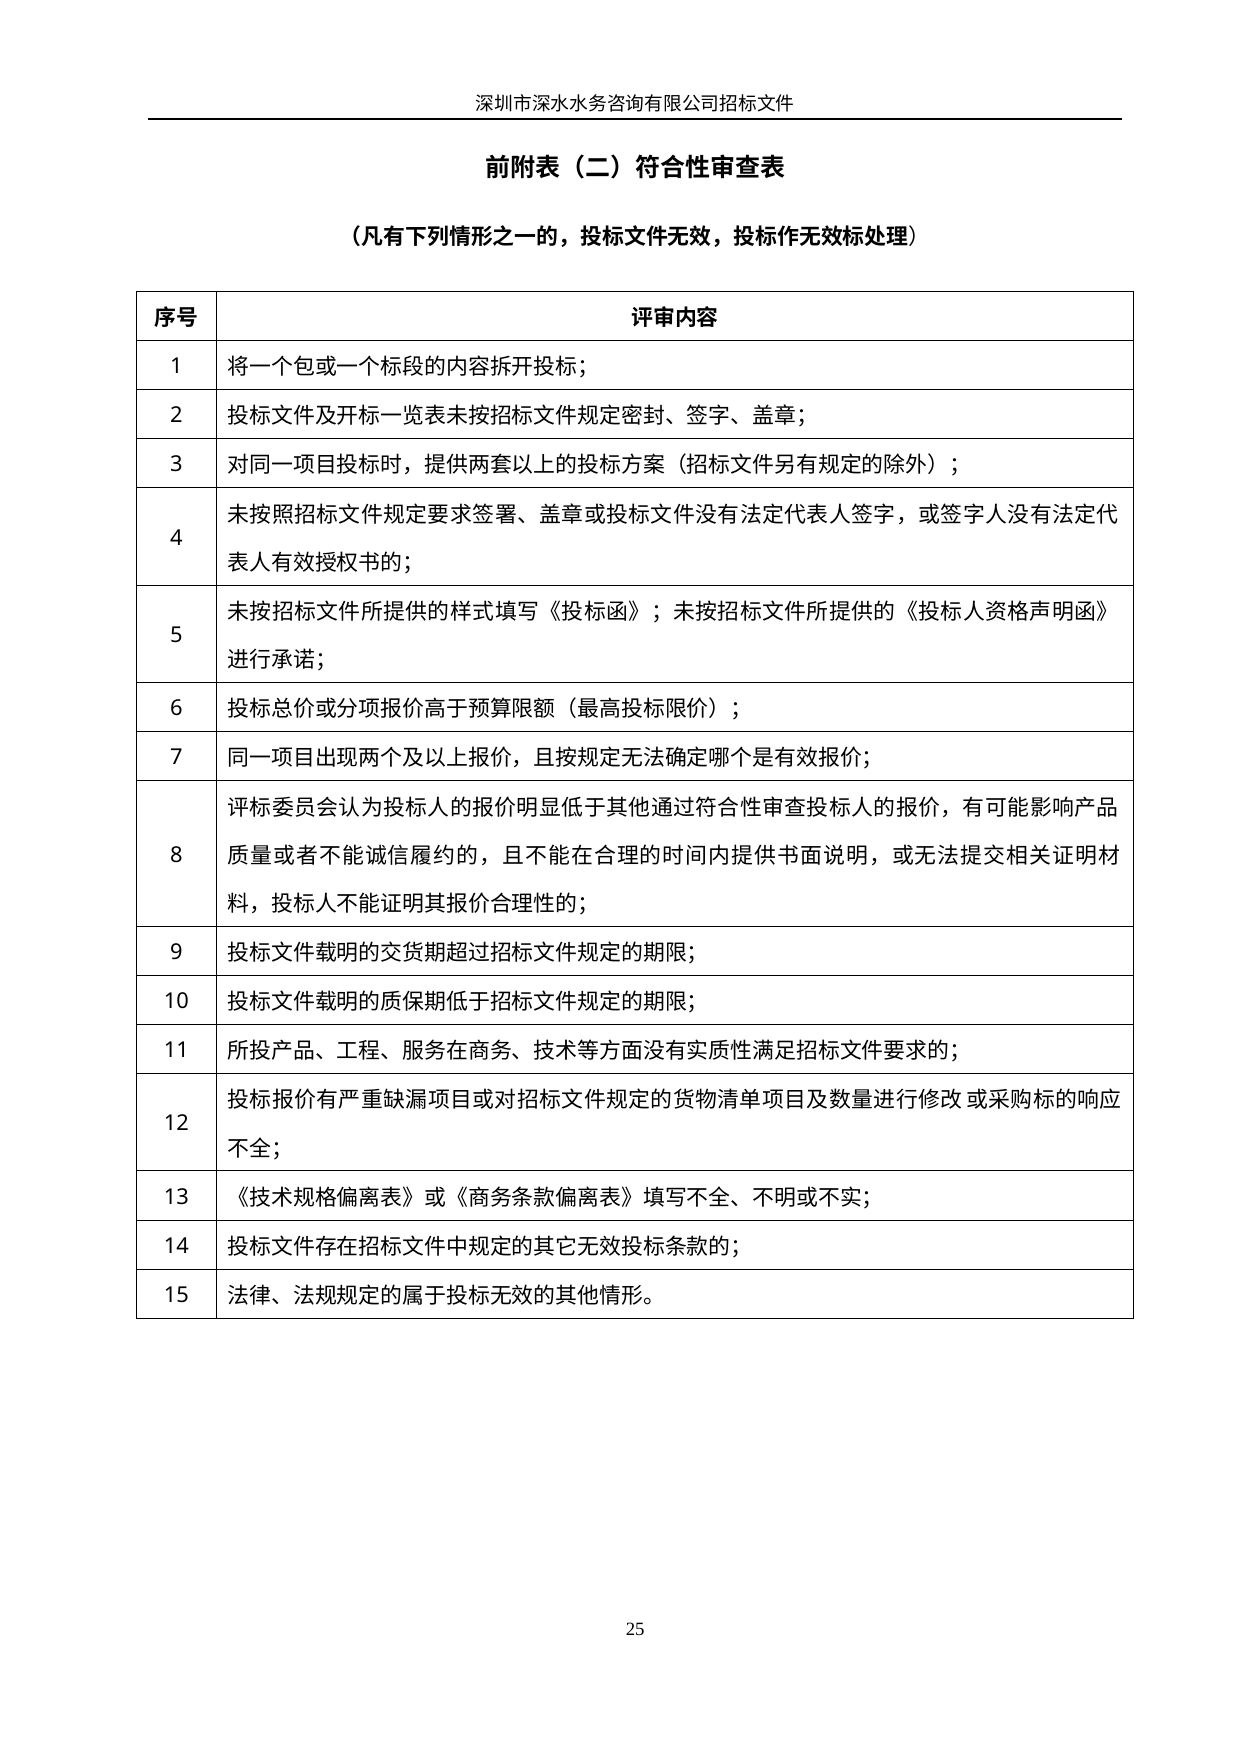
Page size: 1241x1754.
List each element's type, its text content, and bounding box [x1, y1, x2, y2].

table_cell [137, 341, 216, 389]
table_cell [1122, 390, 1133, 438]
table_cell [137, 732, 216, 780]
table_cell [137, 1025, 216, 1073]
table_cell [137, 586, 216, 682]
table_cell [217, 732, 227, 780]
table_cell [137, 781, 216, 926]
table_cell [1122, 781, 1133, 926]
text （凡有下列情形之一的，投标文件无效，投标作无效标处理） [148, 219, 1122, 251]
table_cell [137, 390, 216, 438]
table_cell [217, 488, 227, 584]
table_cell [137, 1270, 216, 1318]
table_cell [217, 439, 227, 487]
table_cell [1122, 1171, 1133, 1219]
table_cell [137, 488, 216, 584]
table_cell [137, 1074, 216, 1170]
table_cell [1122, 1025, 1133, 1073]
table_cell [137, 1171, 216, 1219]
subtitle 前附表（二）符合性审查表 [148, 148, 1122, 184]
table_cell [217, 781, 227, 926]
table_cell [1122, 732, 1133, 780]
table_cell [137, 927, 216, 975]
table_cell [137, 1221, 216, 1269]
table_cell [137, 439, 216, 487]
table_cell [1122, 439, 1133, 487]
table_cell [137, 683, 216, 731]
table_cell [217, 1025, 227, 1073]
table_cell [137, 976, 216, 1024]
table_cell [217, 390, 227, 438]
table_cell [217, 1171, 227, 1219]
